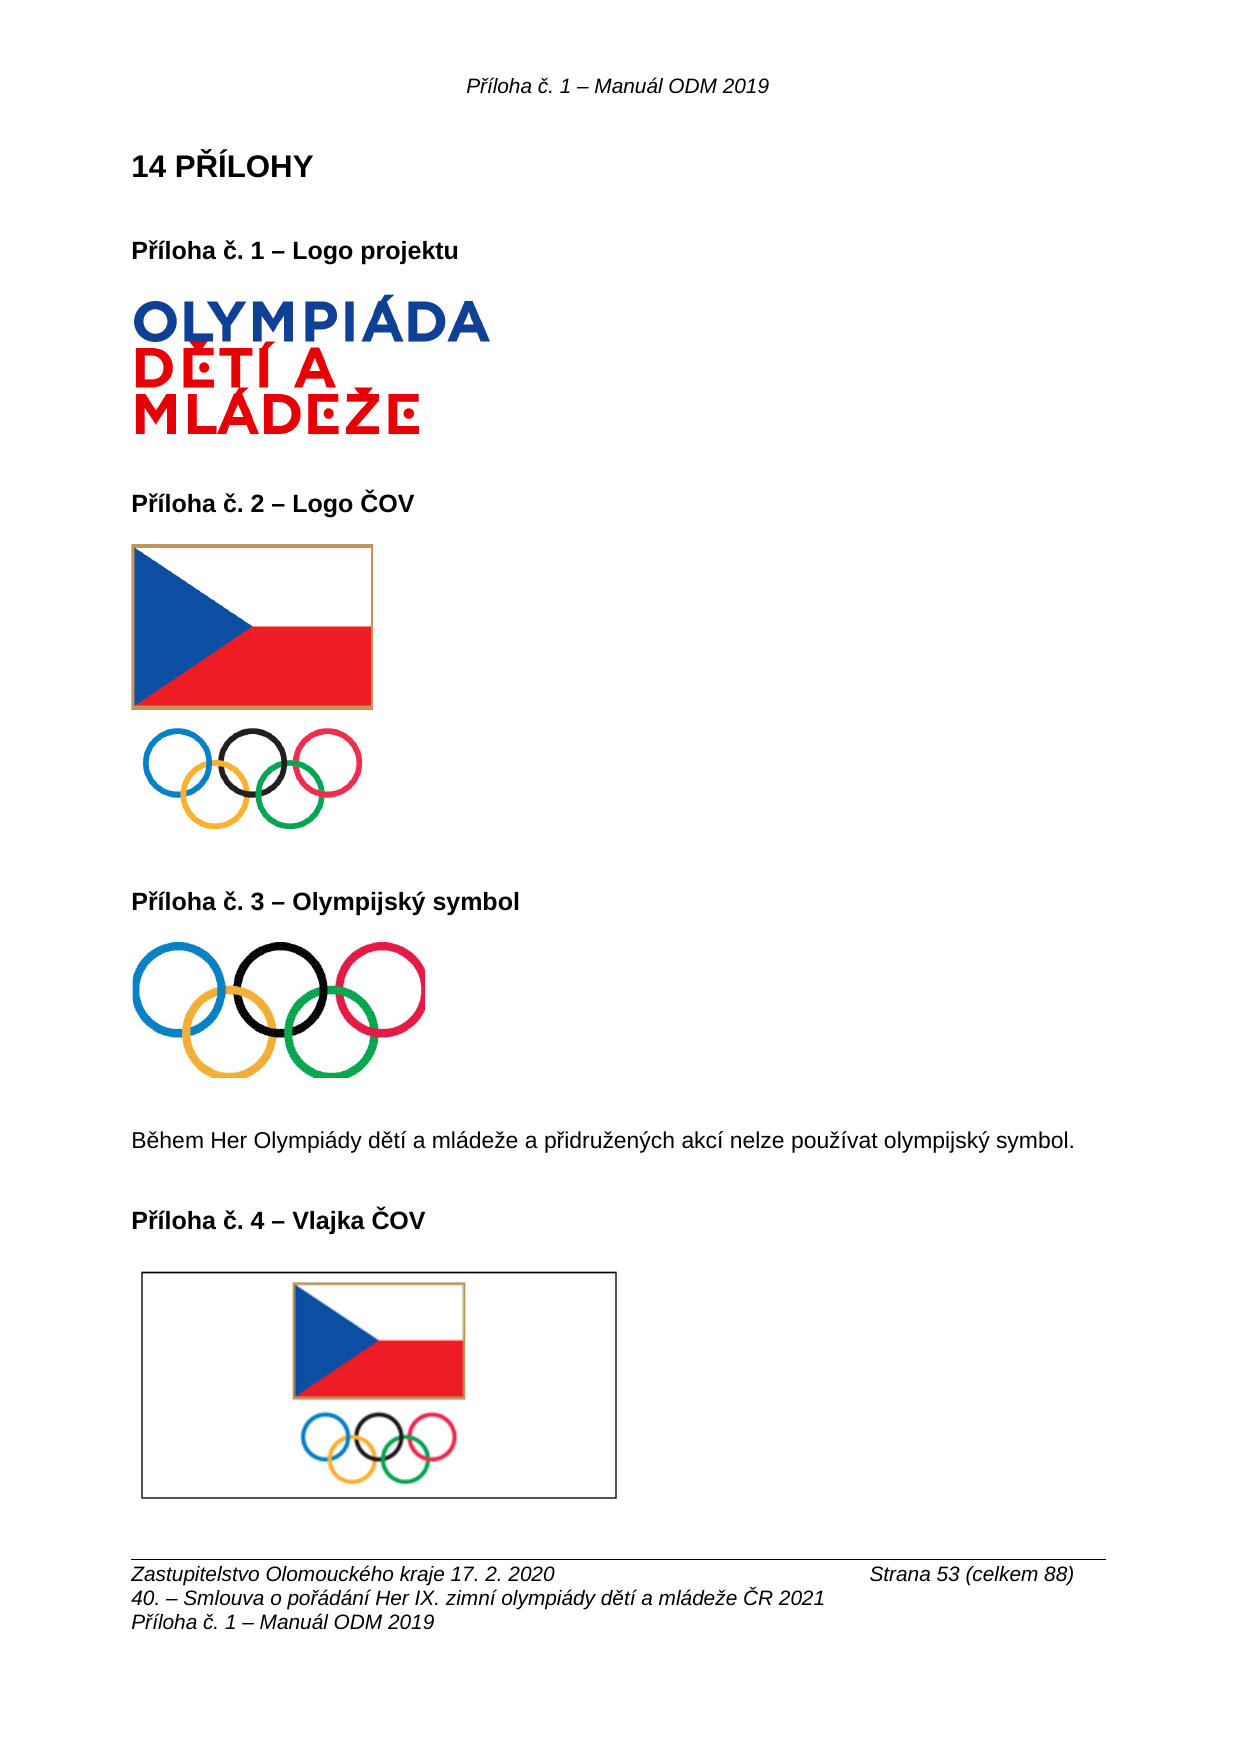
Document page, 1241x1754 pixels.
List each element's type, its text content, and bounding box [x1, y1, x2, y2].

picture [131, 1263, 625, 1511]
text Během Her Olympiády dětí a mládeže a přidružených akcí nelze používat olympijský symbol. [131, 1127, 1106, 1153]
picture [131, 291, 495, 437]
text Příloha č. 3 – Olympijský symbol [131, 887, 1106, 916]
subtitle 14 PŘÍLOHY [131, 148, 1106, 184]
picture [131, 544, 374, 835]
picture [131, 942, 426, 1078]
text Příloha č. 4 – Vlajka ČOV [131, 1206, 1106, 1234]
text Příloha č. 1 – Logo projektu [131, 236, 1106, 265]
text Příloha č. 2 – Logo ČOV [131, 489, 1106, 518]
